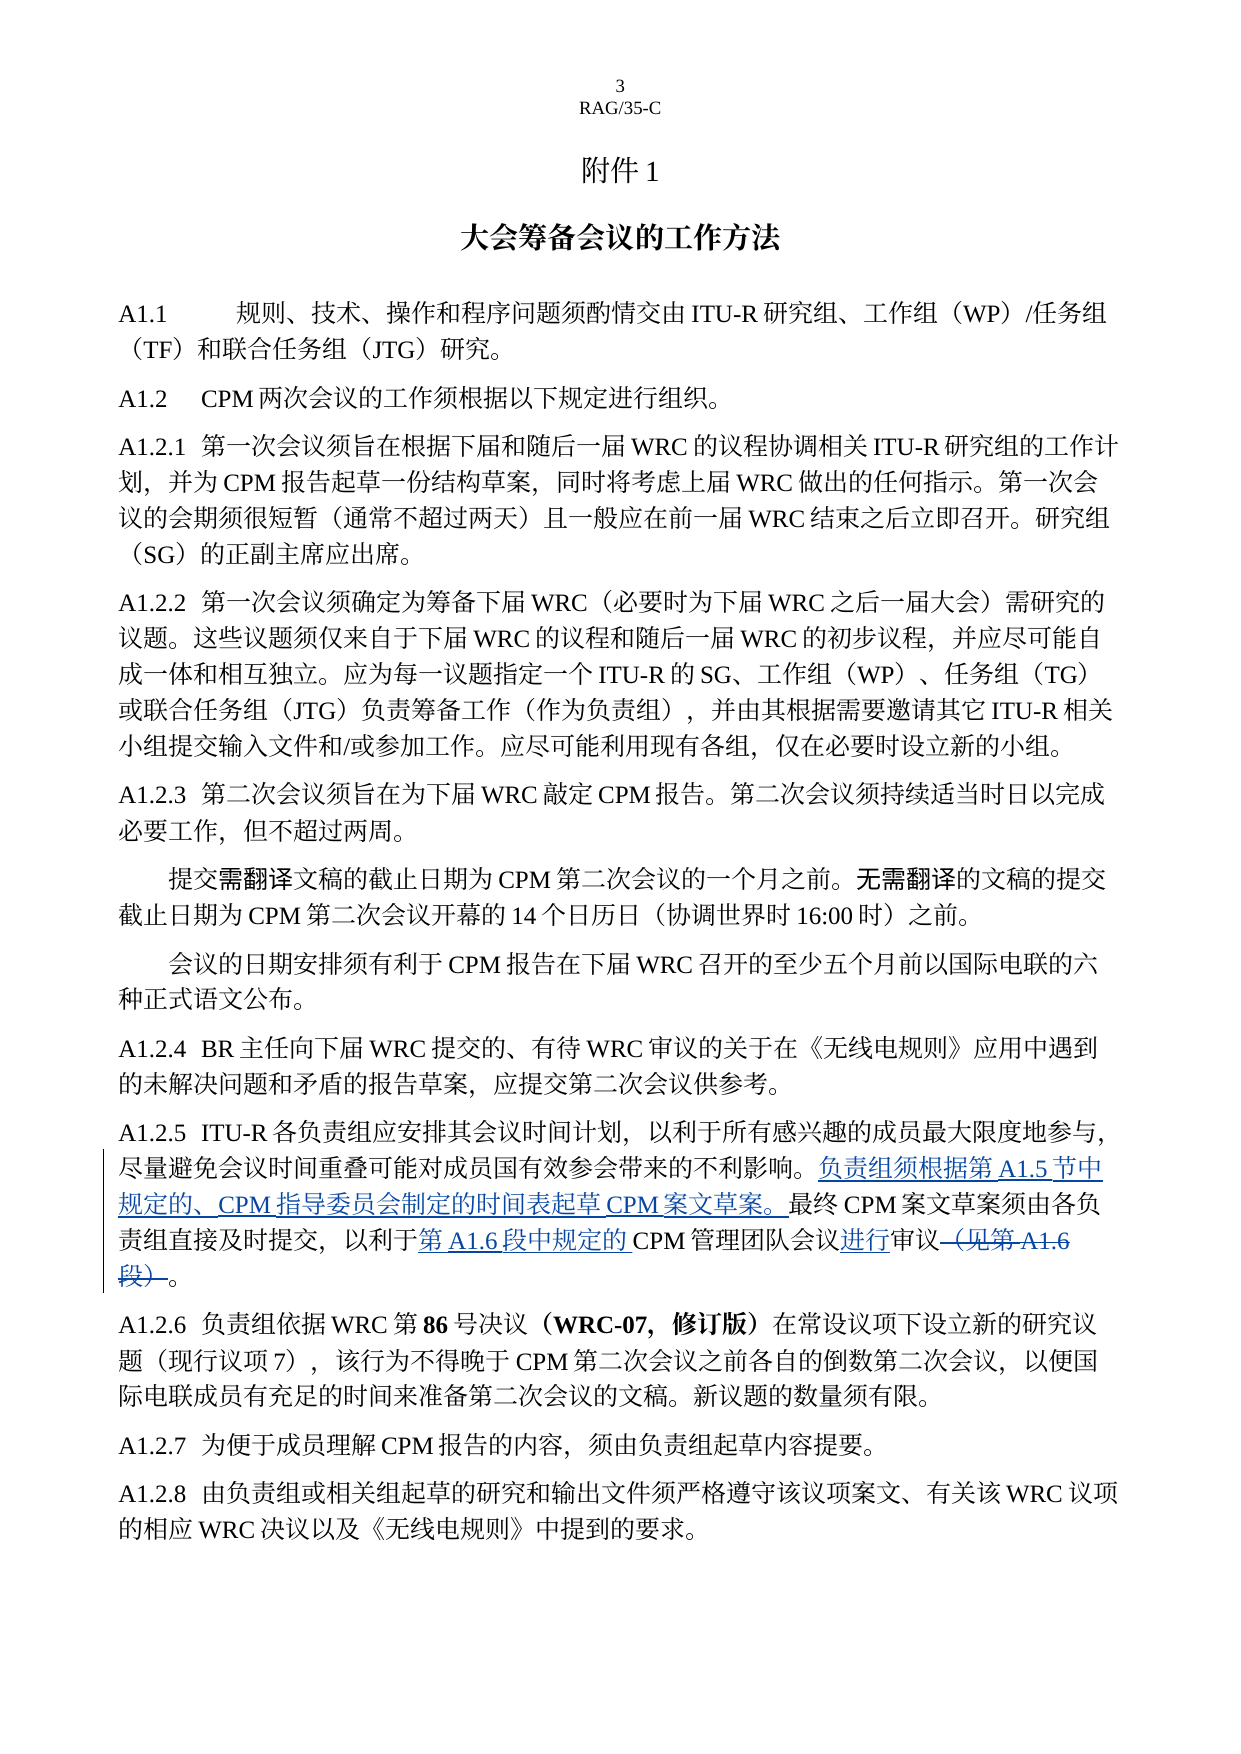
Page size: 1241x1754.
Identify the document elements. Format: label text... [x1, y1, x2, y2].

text A1.2.8 由负责组或相关组起草的研究和输出文件须严格遵守该议项案文、有关该WRC议项的相应WRC决议以及《无线电规则》中提到的要求。 [118, 1474, 1122, 1546]
text A1.2.6 负责组依据WRC第86号决议（WRC-07，修订版）在常设议项下设立新的研究议题（现行议项7），该行为不得晚于CPM第二次会议之前各自的倒数第二次会议，以便国际电联成员有充足的时间来准备第二次会议的文稿。新议题的数量须有限。 [118, 1305, 1122, 1413]
text 附件1 [118, 148, 1122, 189]
text A1.2 CPM两次会议的工作须根据以下规定进行组织。 [118, 378, 1122, 414]
text A1.2.7 为便于成员理解CPM报告的内容，须由负责组起草内容提要。 [118, 1426, 1122, 1461]
text 提交需翻译文稿的截止日期为CPM第二次会议的一个月之前。无需翻译的文稿的提交截止日期为CPM第二次会议开幕的14个日历日（协调世界时16:00时）之前。 [118, 859, 1122, 932]
title 大会筹备会议的工作方法 [118, 214, 1122, 256]
text A1.2.3 第二次会议须旨在为下届WRC敲定CPM报告。第二次会议须持续适当时日以完成必要工作，但不超过两周。 [118, 775, 1122, 847]
text A1.2.1 第一次会议须旨在根据下届和随后一届WRC的议程协调相关ITU-R研究组的工作计划，并为CPM报告起草一份结构草案，同时将考虑上届WRC做出的任何指示。第一次会议的会期须很短暂（通常不超过两天）且一般应在前一届WRC结束之后立即召开。研究组（SG）的正副主席应出席。 [118, 427, 1122, 571]
text A1.2.2 第一次会议须确定为筹备下届WRC（必要时为下届WRC之后一届大会）需研究的议题。这些议题须仅来自于下届WRC的议程和随后一届WRC的初步议程，并应尽可能自成一体和相互独立。应为每一议题指定一个ITU-R的SG、工作组（WP）、任务组（TG）或联合任务组（JTG）负责筹备工作（作为负责组），并由其根据需要邀请其它ITU-R相关小组提交输入文件和/或参加工作。应尽可能利用现有各组，仅在必要时设立新的小组。 [118, 583, 1122, 763]
title A1.1 规则、技术、操作和程序问题须酌情交由ITU-R研究组、工作组（WP）/任务组（TF）和联合任务组（JTG）研究。 [118, 294, 1122, 366]
text A1.2.5 ITU-R各负责组应安排其会议时间计划，以利于所有感兴趣的成员最大限度地参与，尽量避免会议时间重叠可能对成员国有效参会带来的不利影响。最终CPM案文草案须由各负责组直接及时提交，以利于CPM管理团队会议审议。 [118, 1113, 1122, 1293]
text 会议的日期安排须有利于CPM报告在下届WRC召开的至少五个月前以国际电联的六种正式语文公布。 [118, 944, 1122, 1016]
text A1.2.4 BR主任向下届WRC提交的、有待WRC审议的关于在《无线电规则》应用中遇到的未解决问题和矛盾的报告草案，应提交第二次会议供参考。 [118, 1029, 1122, 1101]
